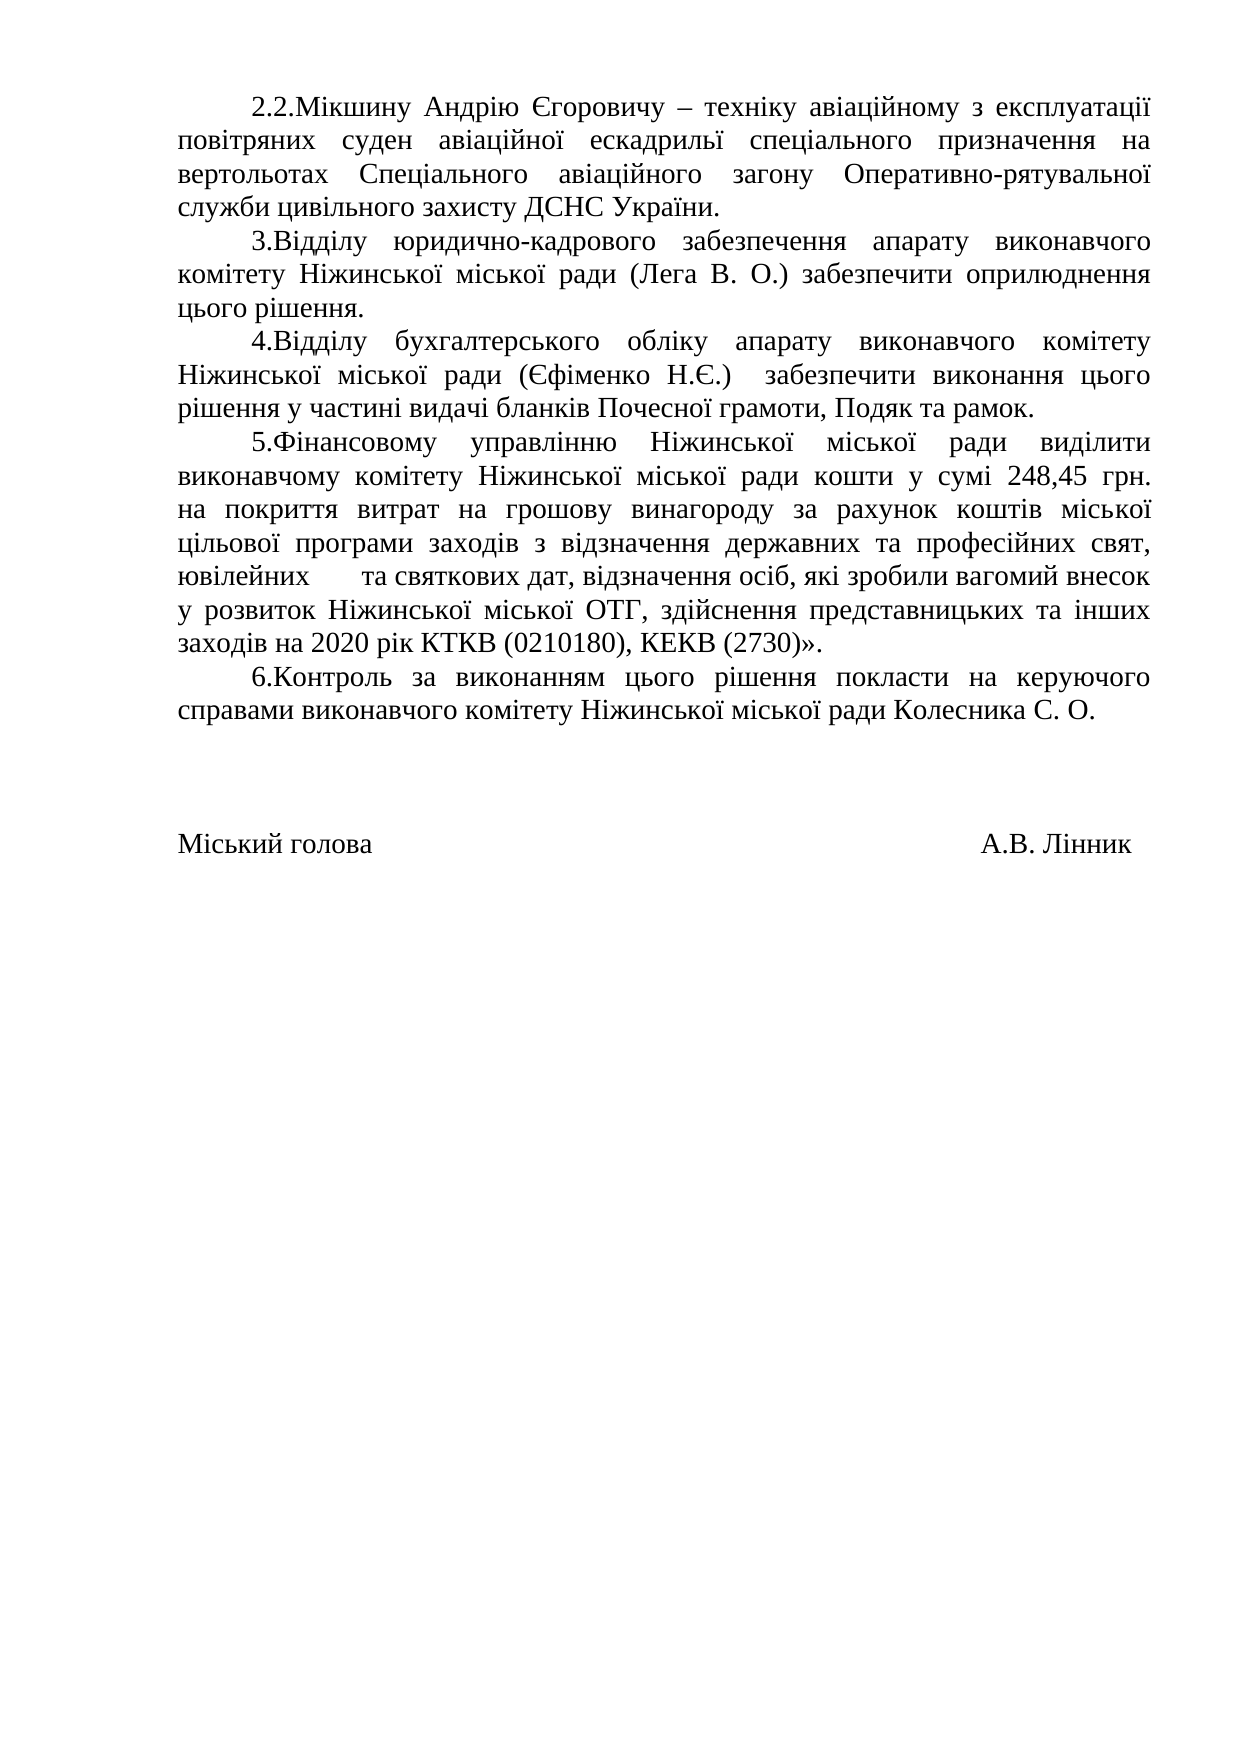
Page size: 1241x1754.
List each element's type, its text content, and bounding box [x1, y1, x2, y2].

text 6.Контроль за виконанням цього рішення покласти на керуючого справами виконавчого комітету Ніжинської міської ради Колесника С. О. [177, 659, 1152, 726]
text 5.Фінансовому управлінню Ніжинської міської ради виділити виконавчому комітету Ніжинської міської ради кошти у сумі 248,45 грн. на покриття витрат на грошову винагороду за рахунок коштів міської цільової програми заходів з відзначення державних та професійних свят, ювілейних та святкових дат, відзначення осіб, які зробили вагомий внесок у розвиток Ніжинської міської ОТГ, здійснення представницьких та інших заходів на 2020 рік КТКВ (0210180), КЕКВ (2730)». [177, 424, 1152, 659]
text 4.Відділу бухгалтерського обліку апарату виконавчого комітету Ніжинської міської ради (Єфіменко Н.Є.) забезпечити виконання цього рішення у частині видачі бланків Почесної грамоти, Подяк та рамок. [177, 323, 1152, 424]
text 3.Відділу юридично-кадрового забезпечення апарату виконавчого комітету Ніжинської міської ради (Лега В. О.) забезпечити оприлюднення цього рішення. [177, 223, 1152, 323]
text 2.2.Мікшину Андрію Єгоровичу – техніку авіаційному з експлуатації повітряних суден авіаційної ескадрильї спеціального призначення на вертольотах Спеціального авіаційного загону Оперативно-рятувальної служби цивільного захисту ДСНС України. [177, 89, 1152, 223]
text Міський голова А.В. Лінник [177, 827, 1152, 860]
